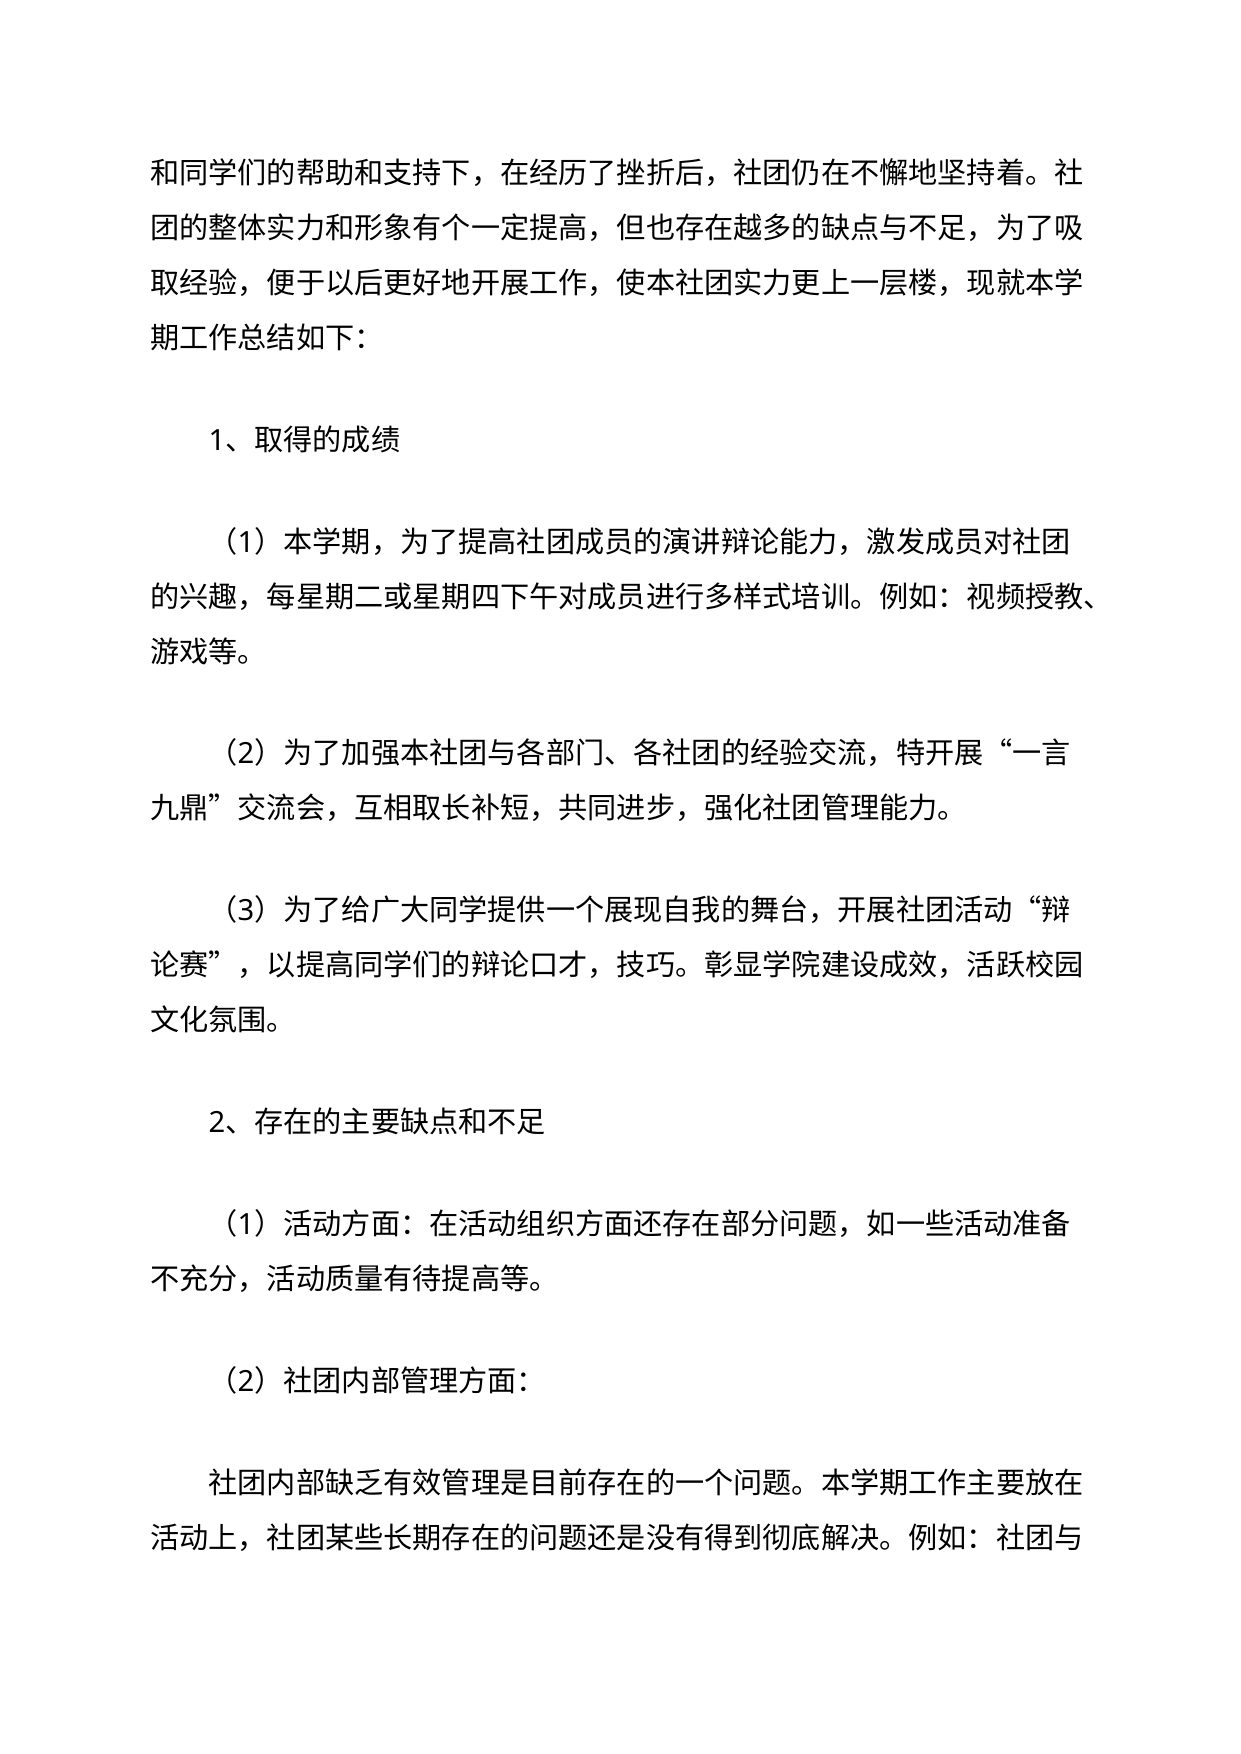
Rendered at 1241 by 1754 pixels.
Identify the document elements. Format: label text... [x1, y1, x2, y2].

text （1）本学期，为了提高社团成员的演讲辩论能力，激发成员对社团的兴趣，每星期二或星期四下午对成员进行多样式培训。例如：视频授教、游戏等。 [150, 518, 1090, 671]
text （2）为了加强本社团与各部门、各社团的经验交流，特开展“一言九鼎”交流会，互相取长补短，共同进步，强化社团管理能力。 [150, 730, 1090, 827]
text （1）活动方面：在活动组织方面还存在部分问题，如一些活动准备不充分，活动质量有待提高等。 [150, 1201, 1090, 1298]
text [150, 1459, 1090, 1556]
text （2）社团内部管理方面： [150, 1357, 1090, 1400]
text 2、存在的主要缺点和不足 [150, 1098, 1090, 1141]
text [150, 150, 1090, 357]
text 1、取得的成绩 [150, 416, 1090, 459]
text （3）为了给广大同学提供一个展现自我的舞台，开展社团活动“辩论赛”，以提高同学们的辩论口才，技巧。彰显学院建设成效，活跃校园文化氛围。 [150, 887, 1090, 1039]
